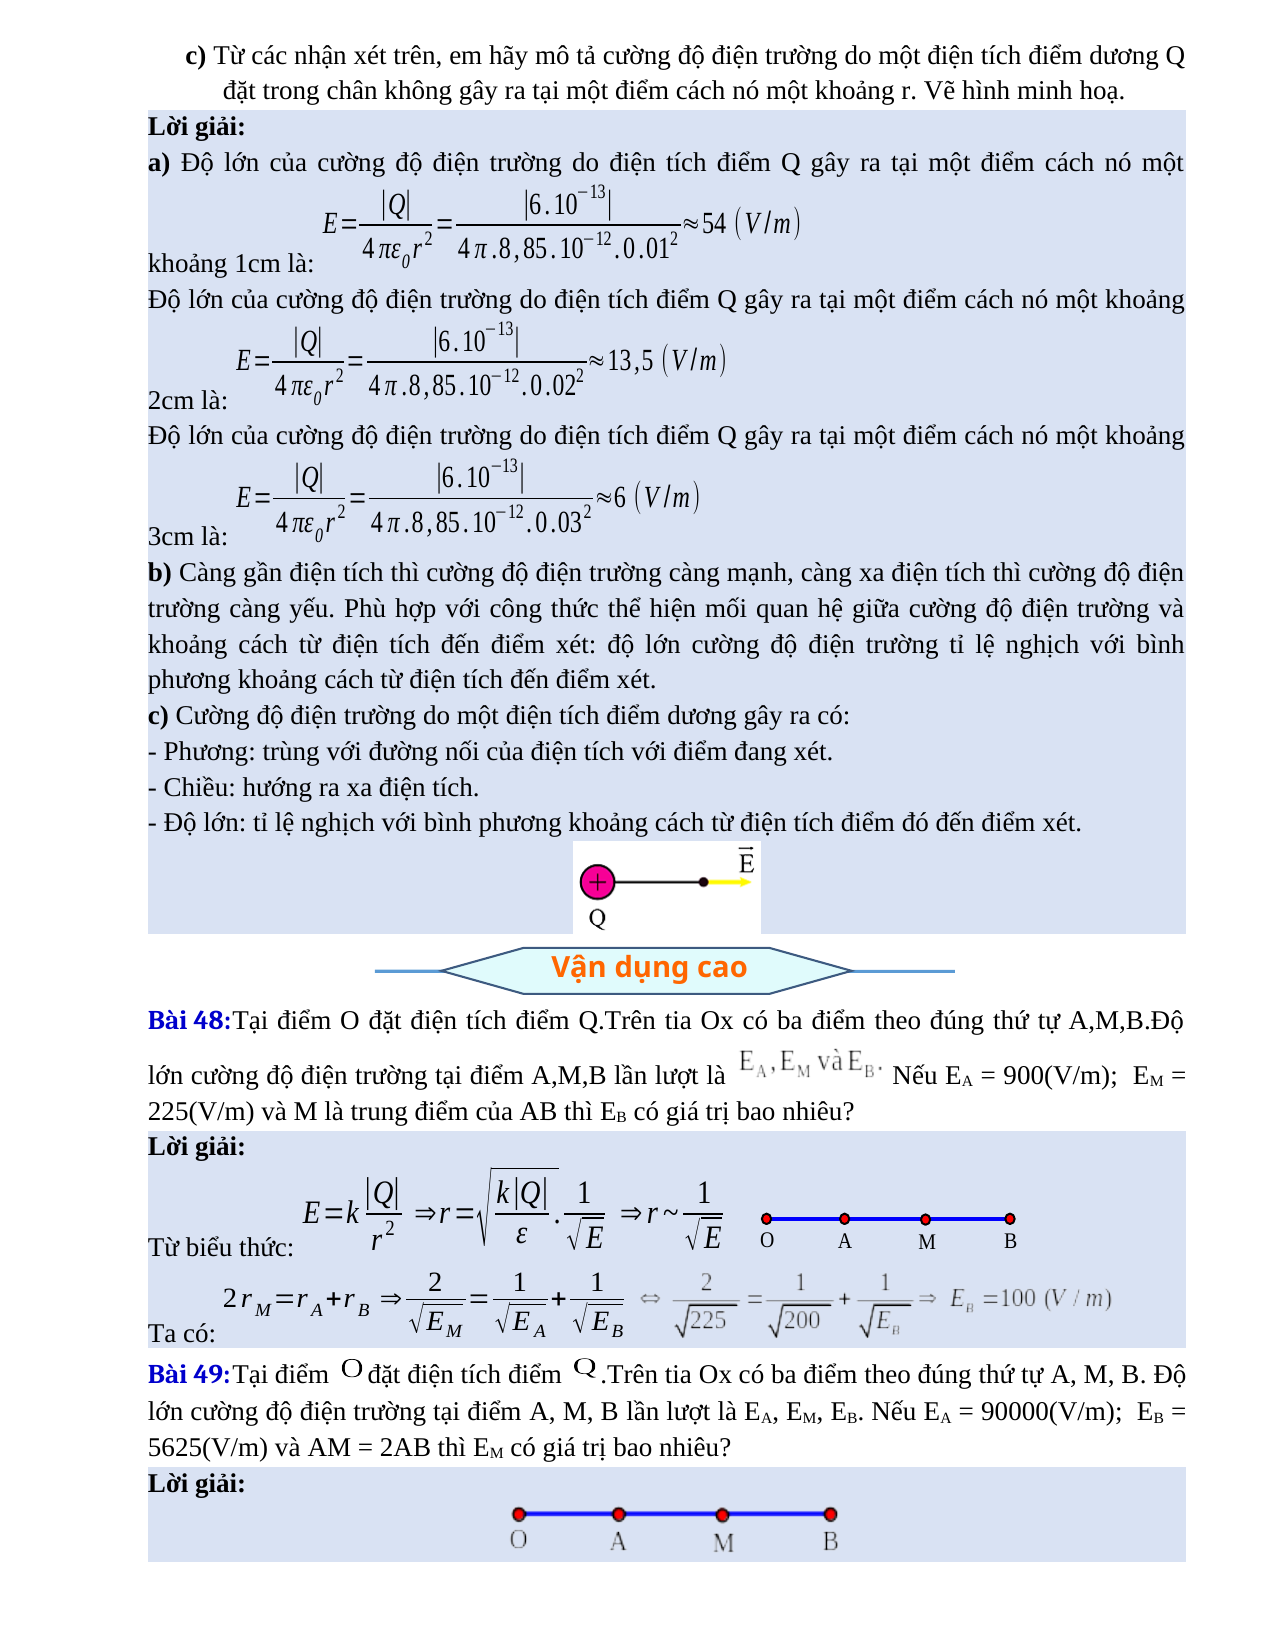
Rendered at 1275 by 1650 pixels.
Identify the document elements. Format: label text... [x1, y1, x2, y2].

text - Chiều: hướng ra xa điện tích. [148, 771, 1186, 802]
list Tại điểm đặt điện tích điểm .Trên tia Ox có ba điểm theo đúng thứ tự A, M, B. Độ lớn cường độ điện trường tại điểm A, M, B lần lượt là EA, EM, EB. Nếu EA = 90000(V/m); EB = 5625(V/m) và AM = 2AB thì EM có giá trị bao nhiêu? [148, 1353, 1186, 1462]
text Lời giải: [148, 1467, 1186, 1498]
text - Độ lớn: tỉ lệ nghịch với bình phương khoảng cách từ điện tích điểm đó đến điểm xét. [148, 806, 1186, 837]
text Lời giải: [148, 110, 1186, 141]
text c) Từ các nhận xét trên, em hãy mô tả cường độ điện trường do một điện tích điểm dương Q đặt trong chân không gây ra tại một điểm cách nó một khoảng r. Vẽ hình minh hoạ. [185, 39, 1186, 106]
picture [573, 841, 761, 934]
text Ta có: [148, 1267, 1186, 1348]
text Lời giải: [148, 1131, 1186, 1162]
text a) Độ lớn của cường độ điện trường do điện tích điểm Q gây ra tại một điểm cách nó một khoảng 1cm là: [148, 146, 1186, 278]
text Độ lớn của cường độ điện trường do điện tích điểm Q gây ra tại một điểm cách nó một khoảng 3cm là: [148, 419, 1186, 552]
text Độ lớn của cường độ điện trường do điện tích điểm Q gây ra tại một điểm cách nó một khoảng 2cm là: [148, 283, 1186, 415]
text b) Càng gần điện tích thì cường độ điện trường càng mạnh, càng xa điện tích thì cường độ điện trường càng yếu. Phù hợp với công thức thể hiện mối quan hệ giữa cường độ điện trường và khoảng cách từ điện tích đến điểm xét: độ lớn cường độ điện trường tỉ lệ nghịch với bình phương khoảng cách từ điện tích đến điểm xét. [148, 556, 1186, 694]
text Từ biểu thức: [148, 1166, 1186, 1263]
text c) Cường độ điện trường do một điện tích điểm dương gây ra có: [148, 699, 1186, 730]
text - Phương: trùng với đường nối của điện tích với điểm đang xét. [148, 735, 1186, 766]
list Tại điểm O đặt điện tích điểm Q.Trên tia Ox có ba điểm theo đúng thứ tự A,M,B.Độ lớn cường độ điện trường tại điểm A,M,B lần lượt là Nếu EA = 900(V/m); EM = 225(V/m) và M là trung điểm của AB thì EB có giá trị bao nhiêu? [148, 1004, 1186, 1126]
